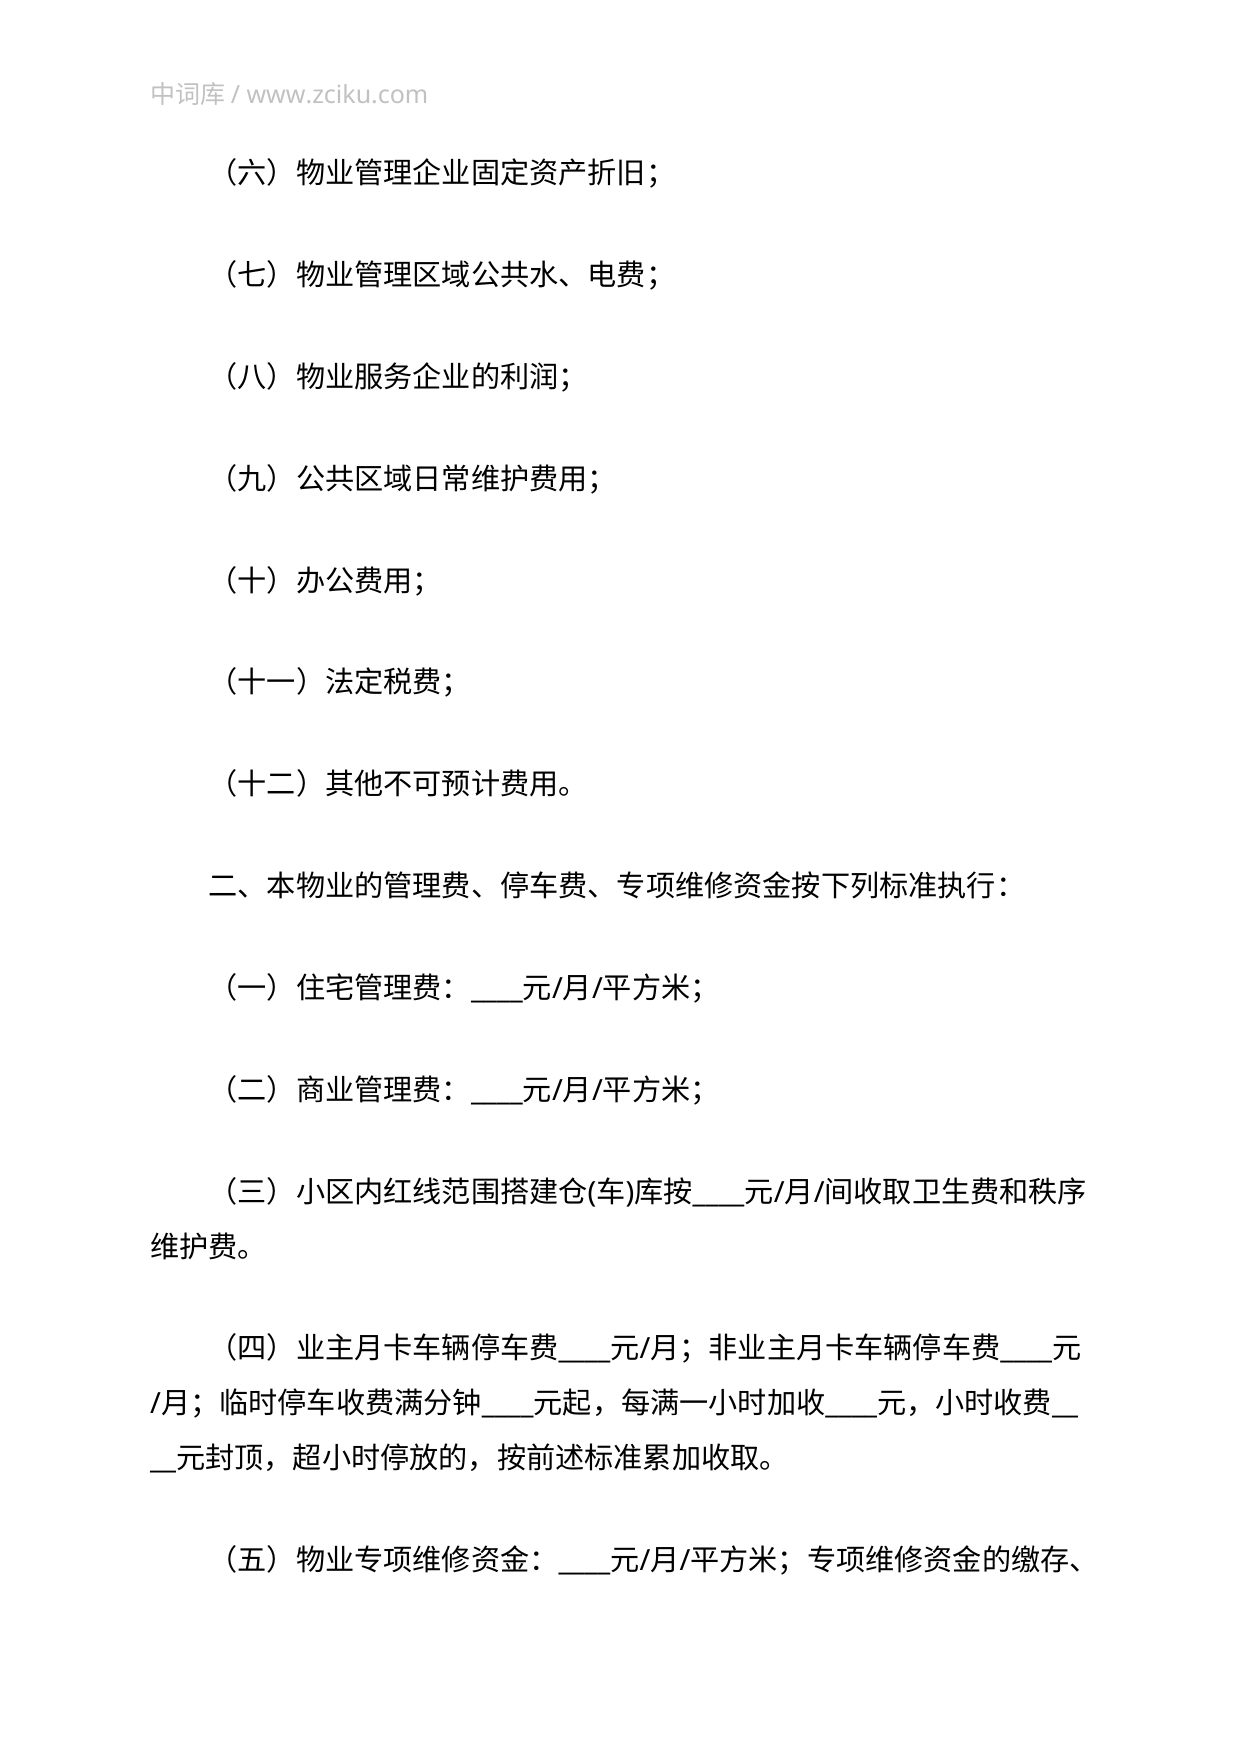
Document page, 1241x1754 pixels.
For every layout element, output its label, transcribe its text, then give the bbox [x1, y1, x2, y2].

text （十二）其他不可预计费用。 [150, 761, 1090, 803]
text （三）小区内红线范围搭建仓(车)库按____元/月/间收取卫生费和秩序维护费。 [150, 1168, 1090, 1265]
text （十）办公费用； [150, 557, 1090, 599]
text （八）物业服务企业的利润； [150, 353, 1090, 396]
text （四）业主月卡车辆停车费____元/月；非业主月卡车辆停车费____元/月；临时停车收费满分钟____元起，每满一小时加收____元，小时收费____元封顶，超小时停放的，按前述标准累加收取。 [150, 1325, 1090, 1477]
text （二）商业管理费：____元/月/平方米； [150, 1066, 1090, 1108]
text （七）物业管理区域公共水、电费； [150, 252, 1090, 294]
text （九）公共区域日常维护费用； [150, 455, 1090, 498]
text （一）住宅管理费：____元/月/平方米； [150, 964, 1090, 1007]
text （六）物业管理企业固定资产折旧； [150, 150, 1090, 192]
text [150, 1537, 1090, 1579]
text 二、本物业的管理费、停车费、专项维修资金按下列标准执行： [150, 862, 1090, 905]
text （十一）法定税费； [150, 659, 1090, 701]
